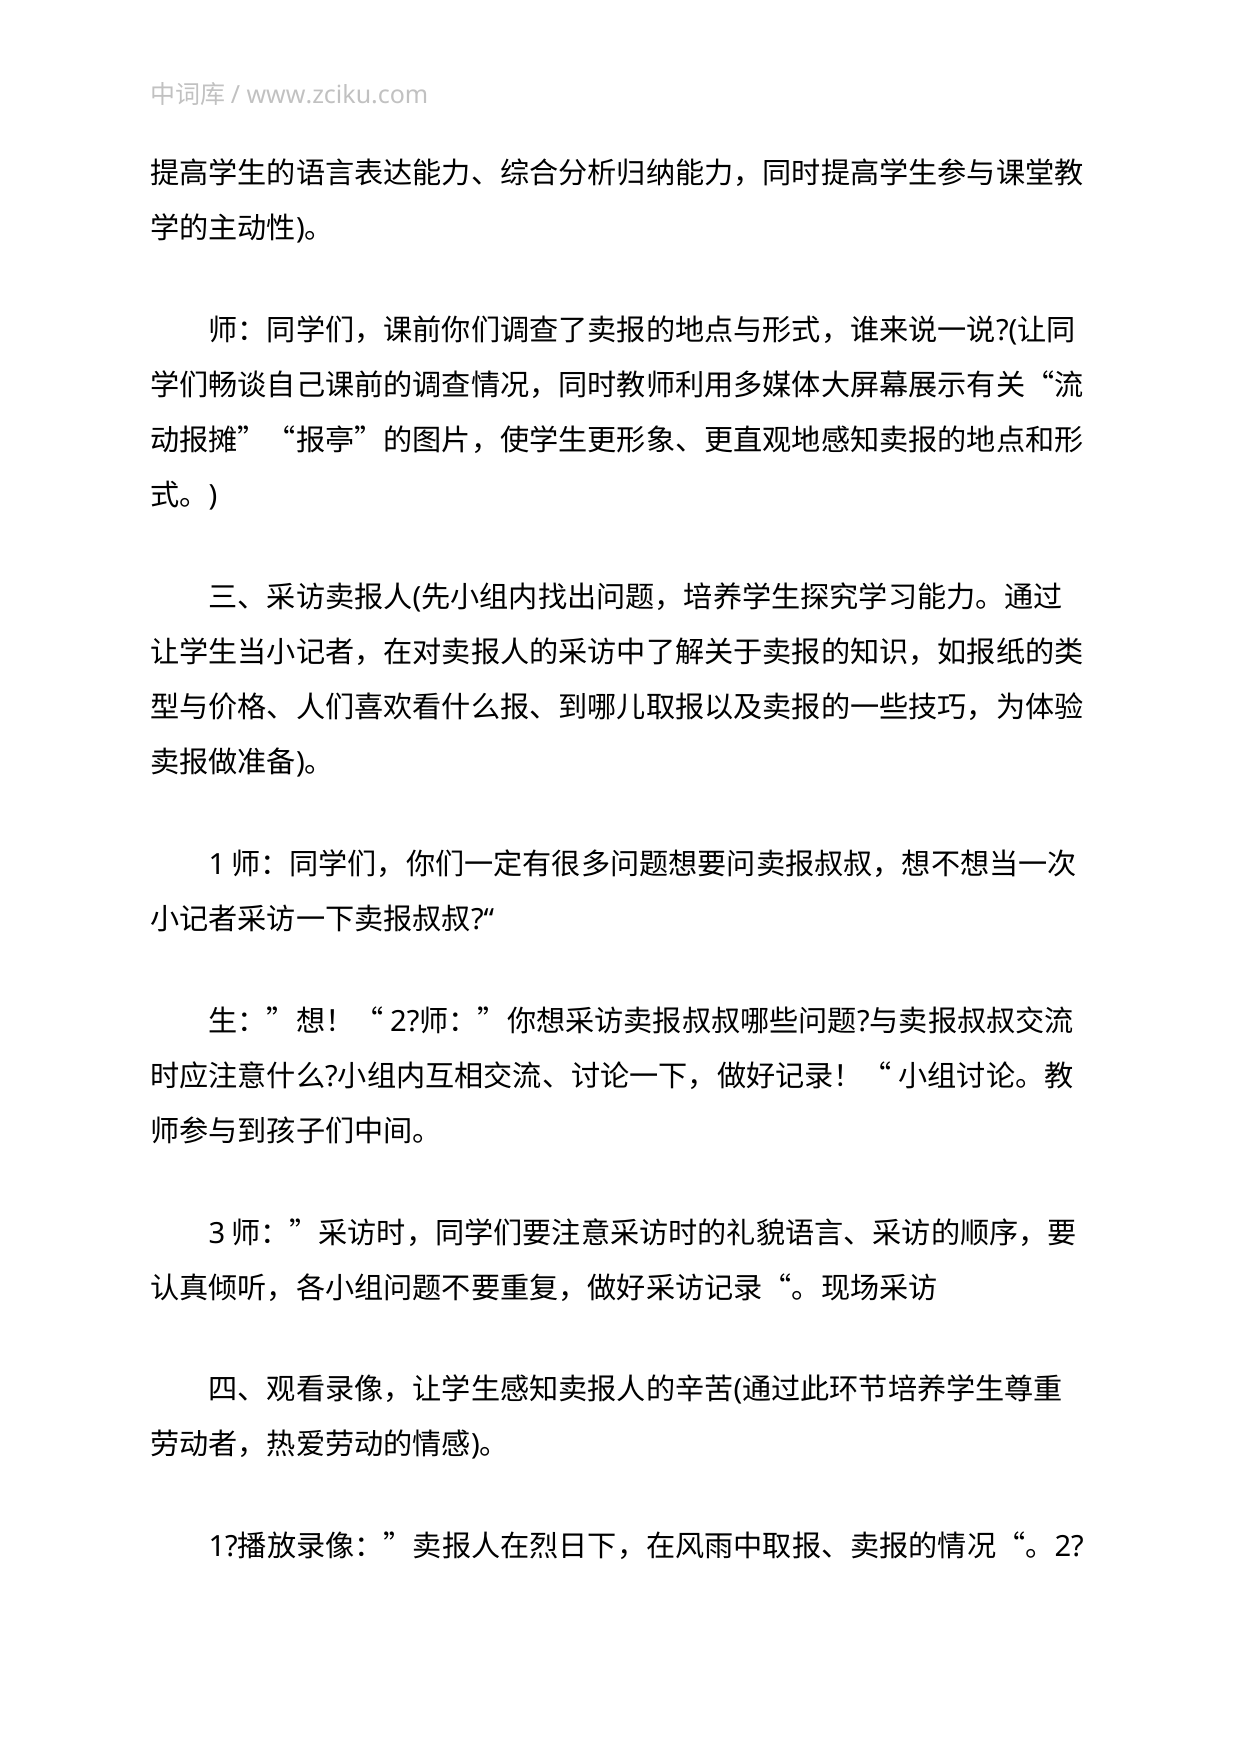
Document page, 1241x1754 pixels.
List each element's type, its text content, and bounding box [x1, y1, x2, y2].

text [150, 1523, 1090, 1565]
text 3师：”采访时，同学们要注意采访时的礼貌语言、采访的顺序，要认真倾听，各小组问题不要重复，做好采访记录“。现场采访 [150, 1209, 1090, 1306]
text 1师：同学们，你们一定有很多问题想要问卖报叔叔，想不想当一次小记者采访一下卖报叔叔?“ [150, 840, 1090, 938]
text 三、采访卖报人(先小组内找出问题，培养学生探究学习能力。通过让学生当小记者，在对卖报人的采访中了解关于卖报的知识，如报纸的类型与价格、人们喜欢看什么报、到哪儿取报以及卖报的一些技巧，为体验卖报做准备)。 [150, 574, 1090, 781]
text 四、观看录像，让学生感知卖报人的辛苦(通过此环节培养学生尊重劳动者，热爱劳动的情感)。 [150, 1366, 1090, 1463]
text 生：”想！“ 2?师：”你想采访卖报叔叔哪些问题?与卖报叔叔交流时应注意什么?小组内互相交流、讨论一下，做好记录！“ 小组讨论。教师参与到孩子们中间。 [150, 997, 1090, 1150]
text 师：同学们，课前你们调查了卖报的地点与形式，谁来说一说?(让同学们畅谈自己课前的调查情况，同时教师利用多媒体大屏幕展示有关“流动报摊”“报亭”的图片，使学生更形象、更直观地感知卖报的地点和形式。) [150, 307, 1090, 514]
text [150, 150, 1090, 247]
